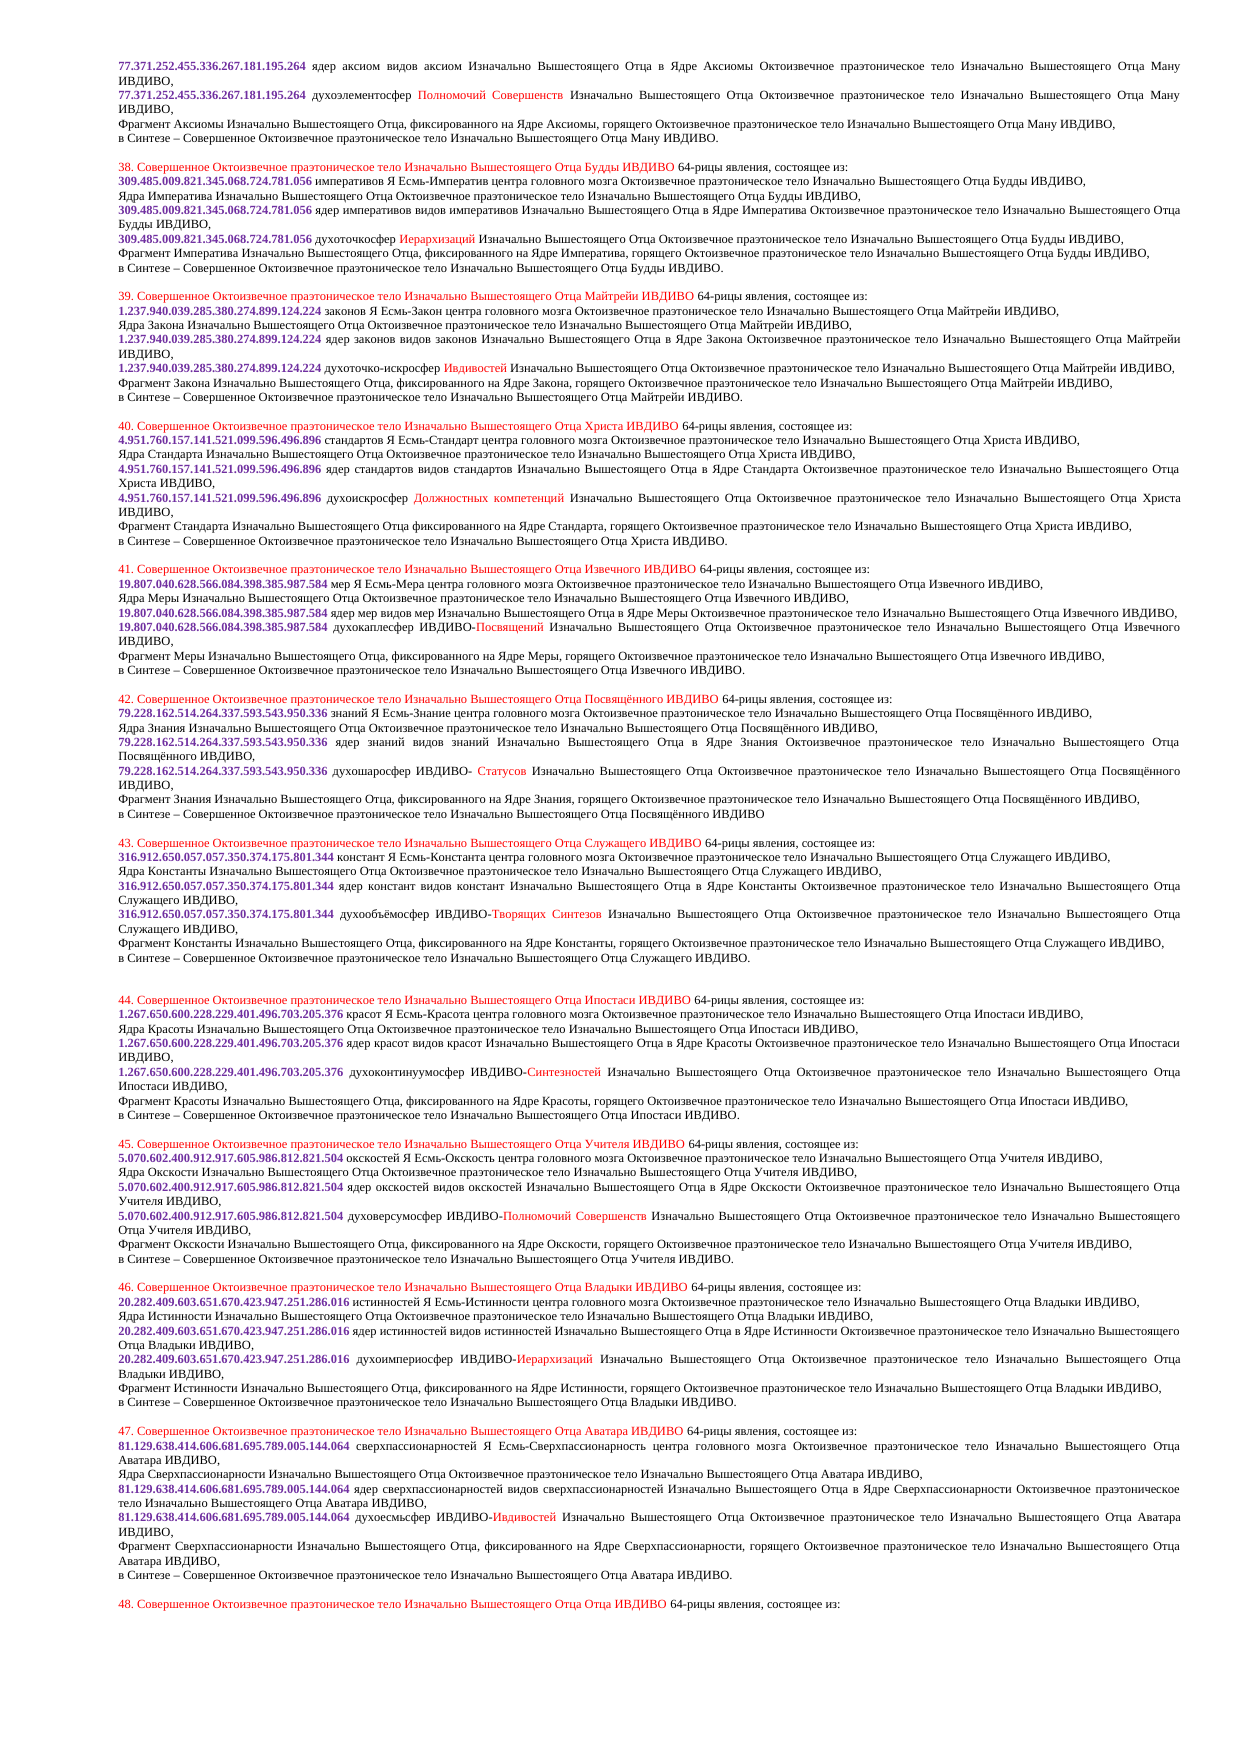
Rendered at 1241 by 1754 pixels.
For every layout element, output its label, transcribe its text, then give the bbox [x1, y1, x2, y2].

text Ядра Закона Изначально Вышестоящего Отца Октоизвечное праэтоническое тело Изначально Вышестоящего Отца Майтрейи ИВДИВО, [118, 318, 1181, 332]
text Фрагмент Стандарта Изначально Вышестоящего Отца фиксированного на Ядре Стандарта, горящего Октоизвечное праэтоническое тело Изначально Вышестоящего Отца Христа ИВДИВО, [118, 519, 1181, 533]
text 39. Совершенное Октоизвечное праэтоническое тело Изначально Вышестоящего Отца Майтрейи ИВДИВО 64-рицы явления, состоящее из: [118, 289, 1181, 303]
text 45. Совершенное Октоизвечное праэтоническое тело Изначально Вышестоящего Отца Учителя ИВДИВО 64-рицы явления, состоящее из: [118, 1136, 1181, 1151]
text 38. Совершенное Октоизвечное праэтоническое тело Изначально Вышестоящего Отца Будды ИВДИВО 64-рицы явления, состоящее из: [118, 160, 1181, 174]
text 19.807.040.628.566.084.398.385.987.584 ядер мер видов мер Изначально Вышестоящего Отца в Ядре Меры Октоизвечное праэтоническое тело Изначально Вышестоящего Отца Извечного ИВДИВО, [118, 605, 1181, 620]
text 19.807.040.628.566.084.398.385.987.584 мер Я Есмь-Мера центра головного мозга Октоизвечное праэтоническое тело Изначально Вышестоящего Отца Извечного ИВДИВО, [118, 577, 1181, 591]
text 43. Совершенное Октоизвечное праэтоническое тело Изначально Вышестоящего Отца Служащего ИВДИВО 64-рицы явления, состоящее из: [118, 835, 1181, 850]
text 316.912.650.057.057.350.374.175.801.344 ядер констант видов констант Изначально Вышестоящего Отца в Ядре Константы Октоизвечное праэтоническое тело Изначально Вышестоящего Отца Служащего ИВДИВО, [118, 878, 1181, 907]
text Фрагмент Меры Изначально Вышестоящего Отца, фиксированного на Ядре Меры, горящего Октоизвечное праэтоническое тело Изначально Вышестоящего Отца Извечного ИВДИВО, [118, 648, 1181, 663]
text Ядра Красоты Изначально Вышестоящего Отца Октоизвечное праэтоническое тело Изначально Вышестоящего Отца Ипостаси ИВДИВО, [118, 1021, 1181, 1036]
text 1.267.650.600.228.229.401.496.703.205.376 красот Я Есмь-Красота центра головного мозга Октоизвечное праэтоническое тело Изначально Вышестоящего Отца Ипостаси ИВДИВО, [118, 1007, 1181, 1021]
text 5.070.602.400.912.917.605.986.812.821.504 ядер окскостей видов окскостей Изначально Вышестоящего Отца в Ядре Окскости Октоизвечное праэтоническое тело Изначально Вышестоящего Отца Учителя ИВДИВО, [118, 1179, 1181, 1208]
text 42. Совершенное Октоизвечное праэтоническое тело Изначально Вышестоящего Отца Посвящённого ИВДИВО 64-рицы явления, состоящее из: [118, 692, 1181, 706]
text 20.282.409.603.651.670.423.947.251.286.016 ядер истинностей видов истинностей Изначально Вышестоящего Отца в Ядре Истинности Октоизвечное праэтоническое тело Изначально Вышестоящего Отца Владыки ИВДИВО, [118, 1323, 1181, 1352]
text 1.267.650.600.228.229.401.496.703.205.376 ядер красот видов красот Изначально Вышестоящего Отца в Ядре Красоты Октоизвечное праэтоническое тело Изначально Вышестоящего Отца Ипостаси ИВДИВО, [118, 1036, 1181, 1064]
text Ядра Константы Изначально Вышестоящего Отца Октоизвечное праэтоническое тело Изначально Вышестоящего Отца Служащего ИВДИВО, [118, 864, 1181, 878]
text Фрагмент Императива Изначально Вышестоящего Отца, фиксированного на Ядре Императива, горящего Октоизвечное праэтоническое тело Изначально Вышестоящего Отца Будды ИВДИВО, [118, 246, 1181, 260]
text Ядра Меры Изначально Вышестоящего Отца Октоизвечное праэтоническое тело Изначально Вышестоящего Отца Извечного ИВДИВО, [118, 591, 1181, 605]
text 79.228.162.514.264.337.593.543.950.336 знаний Я Есмь-Знание центра головного мозга Октоизвечное праэтоническое тело Изначально Вышестоящего Отца Посвящённого ИВДИВО, [118, 706, 1181, 720]
text 316.912.650.057.057.350.374.175.801.344 духообъёмосфер ИВДИВО-Творящих Синтезов Изначально Вышестоящего Отца Октоизвечное праэтоническое тело Изначально Вышестоящего Отца Служащего ИВДИВО, [118, 907, 1181, 936]
text в Синтезе – Совершенное Октоизвечное праэтоническое тело Изначально Вышестоящего Отца Владыки ИВДИВО. [118, 1395, 1181, 1409]
text 44. Совершенное Октоизвечное праэтоническое тело Изначально Вышестоящего Отца Ипостаси ИВДИВО 64-рицы явления, состоящее из: [118, 993, 1181, 1007]
text Фрагмент Закона Изначально Вышестоящего Отца, фиксированного на Ядре Закона, горящего Октоизвечное праэтоническое тело Изначально Вышестоящего Отца Майтрейи ИВДИВО, [118, 375, 1181, 390]
text в Синтезе – Совершенное Октоизвечное праэтоническое тело Изначально Вышестоящего Отца Ипостаси ИВДИВО. [118, 1108, 1181, 1122]
text Ядра Стандарта Изначально Вышестоящего Отца Октоизвечное праэтоническое тело Изначально Вышестоящего Отца Христа ИВДИВО, [118, 447, 1181, 462]
text 5.070.602.400.912.917.605.986.812.821.504 духоверсумосфер ИВДИВО-Полномочий Совершенств Изначально Вышестоящего Отца Октоизвечное праэтоническое тело Изначально Вышестоящего Отца Учителя ИВДИВО, [118, 1208, 1181, 1237]
text 5.070.602.400.912.917.605.986.812.821.504 окскостей Я Есмь-Окскость центра головного мозга Октоизвечное праэтоническое тело Изначально Вышестоящего Отца Учителя ИВДИВО, [118, 1151, 1181, 1165]
text 20.282.409.603.651.670.423.947.251.286.016 истинностей Я Есмь-Истинности центра головного мозга Октоизвечное праэтоническое тело Изначально Вышестоящего Отца Владыки ИВДИВО, [118, 1294, 1181, 1309]
text 1.267.650.600.228.229.401.496.703.205.376 духоконтинуумосфер ИВДИВО-Синтезностей Изначально Вышестоящего Отца Октоизвечное праэтоническое тело Изначально Вышестоящего Отца Ипостаси ИВДИВО, [118, 1064, 1181, 1093]
text Фрагмент Знания Изначально Вышестоящего Отца, фиксированного на Ядре Знания, горящего Октоизвечное праэтоническое тело Изначально Вышестоящего Отца Посвящённого ИВДИВО, [118, 792, 1181, 807]
text 46. Совершенное Октоизвечное праэтоническое тело Изначально Вышестоящего Отца Владыки ИВДИВО 64-рицы явления, состоящее из: [118, 1280, 1181, 1294]
text Фрагмент Аксиомы Изначально Вышестоящего Отца, фиксированного на Ядре Аксиомы, горящего Октоизвечное праэтоническое тело Изначально Вышестоящего Отца Ману ИВДИВО, [118, 117, 1181, 131]
text в Синтезе – Совершенное Октоизвечное праэтоническое тело Изначально Вышестоящего Отца Христа ИВДИВО. [118, 533, 1181, 548]
text Фрагмент Истинности Изначально Вышестоящего Отца, фиксированного на Ядре Истинности, горящего Октоизвечное праэтоническое тело Изначально Вышестоящего Отца Владыки ИВДИВО, [118, 1381, 1181, 1395]
text в Синтезе – Совершенное Октоизвечное праэтоническое тело Изначально Вышестоящего Отца Служащего ИВДИВО. [118, 950, 1181, 965]
text в Синтезе – Совершенное Октоизвечное праэтоническое тело Изначально Вышестоящего Отца Будды ИВДИВО. [118, 260, 1181, 275]
text 309.485.009.821.345.068.724.781.056 духоточкосфер Иерархизаций Изначально Вышестоящего Отца Октоизвечное праэтоническое тело Изначально Вышестоящего Отца Будды ИВДИВО, [118, 232, 1181, 246]
text 79.228.162.514.264.337.593.543.950.336 духошаросфер ИВДИВО- Статусов Изначально Вышестоящего Отца Октоизвечное праэтоническое тело Изначально Вышестоящего Отца Посвящённого ИВДИВО, [118, 763, 1181, 792]
text Фрагмент Сверхпассионарности Изначально Вышестоящего Отца, фиксированного на Ядре Сверхпассионарности, горящего Октоизвечное праэтоническое тело Изначально Вышестоящего Отца Аватара ИВДИВО, [118, 1539, 1181, 1568]
text 41. Совершенное Октоизвечное праэтоническое тело Изначально Вышестоящего Отца Извечного ИВДИВО 64-рицы явления, состоящее из: [118, 562, 1181, 577]
text 81.129.638.414.606.681.695.789.005.144.064 ядер сверхпассионарностей видов сверхпассионарностей Изначально Вышестоящего Отца в Ядре Сверхпассионарности Октоизвечное праэтоническое тело Изначально Вышестоящего Отца Аватара ИВДИВО, [118, 1481, 1181, 1510]
text 40. Совершенное Октоизвечное праэтоническое тело Изначально Вышестоящего Отца Христа ИВДИВО 64-рицы явления, состоящее из: [118, 418, 1181, 433]
text 19.807.040.628.566.084.398.385.987.584 духокаплесфер ИВДИВО-Посвящений Изначально Вышестоящего Отца Октоизвечное праэтоническое тело Изначально Вышестоящего Отца Извечного ИВДИВО, [118, 620, 1181, 648]
text в Синтезе – Совершенное Октоизвечное праэтоническое тело Изначально Вышестоящего Отца Аватара ИВДИВО. [118, 1568, 1181, 1582]
text 1.237.940.039.285.380.274.899.124.224 духоточко-искросфер Ивдивостей Изначально Вышестоящего Отца Октоизвечное праэтоническое тело Изначально Вышестоящего Отца Майтрейи ИВДИВО, [118, 361, 1181, 375]
text 77.371.252.455.336.267.181.195.264 ядер аксиом видов аксиом Изначально Вышестоящего Отца в Ядре Аксиомы Октоизвечное праэтоническое тело Изначально Вышестоящего Отца Ману ИВДИВО, [118, 59, 1181, 88]
text Ядра Окскости Изначально Вышестоящего Отца Октоизвечное праэтоническое тело Изначально Вышестоящего Отца Учителя ИВДИВО, [118, 1165, 1181, 1179]
text 79.228.162.514.264.337.593.543.950.336 ядер знаний видов знаний Изначально Вышестоящего Отца в Ядре Знания Октоизвечное праэтоническое тело Изначально Вышестоящего Отца Посвящённого ИВДИВО, [118, 735, 1181, 763]
text Ядра Императива Изначально Вышестоящего Отца Октоизвечное праэтоническое тело Изначально Вышестоящего Отца Будды ИВДИВО, [118, 188, 1181, 203]
text 1.237.940.039.285.380.274.899.124.224 законов Я Есмь-Закон центра головного мозга Октоизвечное праэтоническое тело Изначально Вышестоящего Отца Майтрейи ИВДИВО, [118, 303, 1181, 318]
text 4.951.760.157.141.521.099.596.496.896 духоискросфер Должностных компетенций Изначально Вышестоящего Отца Октоизвечное праэтоническое тело Изначально Вышестоящего Отца Христа ИВДИВО, [118, 490, 1181, 519]
text Ядра Знания Изначально Вышестоящего Отца Октоизвечное праэтоническое тело Изначально Вышестоящего Отца Посвящённого ИВДИВО, [118, 720, 1181, 735]
text Фрагмент Окскости Изначально Вышестоящего Отца, фиксированного на Ядре Окскости, горящего Октоизвечное праэтоническое тело Изначально Вышестоящего Отца Учителя ИВДИВО, [118, 1237, 1181, 1251]
text 4.951.760.157.141.521.099.596.496.896 ядер стандартов видов стандартов Изначально Вышестоящего Отца в Ядре Стандарта Октоизвечное праэтоническое тело Изначально Вышестоящего Отца Христа ИВДИВО, [118, 462, 1181, 490]
text 77.371.252.455.336.267.181.195.264 духоэлементосфер Полномочий Совершенств Изначально Вышестоящего Отца Октоизвечное праэтоническое тело Изначально Вышестоящего Отца Ману ИВДИВО, [118, 88, 1181, 117]
text 48. Совершенное Октоизвечное праэтоническое тело Изначально Вышестоящего Отца Отца ИВДИВО 64-рицы явления, состоящее из: [118, 1596, 1181, 1611]
text Фрагмент Красоты Изначально Вышестоящего Отца, фиксированного на Ядре Красоты, горящего Октоизвечное праэтоническое тело Изначально Вышестоящего Отца Ипостаси ИВДИВО, [118, 1093, 1181, 1108]
text Ядра Истинности Изначально Вышестоящего Отца Октоизвечное праэтоническое тело Изначально Вышестоящего Отца Владыки ИВДИВО, [118, 1309, 1181, 1323]
text 81.129.638.414.606.681.695.789.005.144.064 духоесмьсфер ИВДИВО-Ивдивостей Изначально Вышестоящего Отца Октоизвечное праэтоническое тело Изначально Вышестоящего Отца Аватара ИВДИВО, [118, 1510, 1181, 1539]
text 309.485.009.821.345.068.724.781.056 ядер императивов видов императивов Изначально Вышестоящего Отца в Ядре Императива Октоизвечное праэтоническое тело Изначально Вышестоящего Отца Будды ИВДИВО, [118, 203, 1181, 232]
text в Синтезе – Совершенное Октоизвечное праэтоническое тело Изначально Вышестоящего Отца Майтрейи ИВДИВО. [118, 390, 1181, 404]
text 81.129.638.414.606.681.695.789.005.144.064 сверхпассионарностей Я Есмь-Сверхпассионарность центра головного мозга Октоизвечное праэтоническое тело Изначально Вышестоящего Отца Аватара ИВДИВО, [118, 1438, 1181, 1467]
text 309.485.009.821.345.068.724.781.056 императивов Я Есмь-Императив центра головного мозга Октоизвечное праэтоническое тело Изначально Вышестоящего Отца Будды ИВДИВО, [118, 174, 1181, 188]
text в Синтезе – Совершенное Октоизвечное праэтоническое тело Изначально Вышестоящего Отца Посвящённого ИВДИВО [118, 807, 1181, 821]
text 1.237.940.039.285.380.274.899.124.224 ядер законов видов законов Изначально Вышестоящего Отца в Ядре Закона Октоизвечное праэтоническое тело Изначально Вышестоящего Отца Майтрейи ИВДИВО, [118, 332, 1181, 361]
text 20.282.409.603.651.670.423.947.251.286.016 духоимпериосфер ИВДИВО-Иерархизаций Изначально Вышестоящего Отца Октоизвечное праэтоническое тело Изначально Вышестоящего Отца Владыки ИВДИВО, [118, 1352, 1181, 1381]
text 4.951.760.157.141.521.099.596.496.896 стандартов Я Есмь-Стандарт центра головного мозга Октоизвечное праэтоническое тело Изначально Вышестоящего Отца Христа ИВДИВО, [118, 433, 1181, 447]
text Фрагмент Константы Изначально Вышестоящего Отца, фиксированного на Ядре Константы, горящего Октоизвечное праэтоническое тело Изначально Вышестоящего Отца Служащего ИВДИВО, [118, 936, 1181, 950]
text 47. Совершенное Октоизвечное праэтоническое тело Изначально Вышестоящего Отца Аватара ИВДИВО 64-рицы явления, состоящее из: [118, 1424, 1181, 1438]
text в Синтезе – Совершенное Октоизвечное праэтоническое тело Изначально Вышестоящего Отца Учителя ИВДИВО. [118, 1251, 1181, 1266]
text в Синтезе – Совершенное Октоизвечное праэтоническое тело Изначально Вышестоящего Отца Извечного ИВДИВО. [118, 663, 1181, 677]
text в Синтезе – Совершенное Октоизвечное праэтоническое тело Изначально Вышестоящего Отца Ману ИВДИВО. [118, 131, 1181, 145]
text Ядра Сверхпассионарности Изначально Вышестоящего Отца Октоизвечное праэтоническое тело Изначально Вышестоящего Отца Аватара ИВДИВО, [118, 1467, 1181, 1481]
text 316.912.650.057.057.350.374.175.801.344 констант Я Есмь-Константа центра головного мозга Октоизвечное праэтоническое тело Изначально Вышестоящего Отца Служащего ИВДИВО, [118, 850, 1181, 864]
